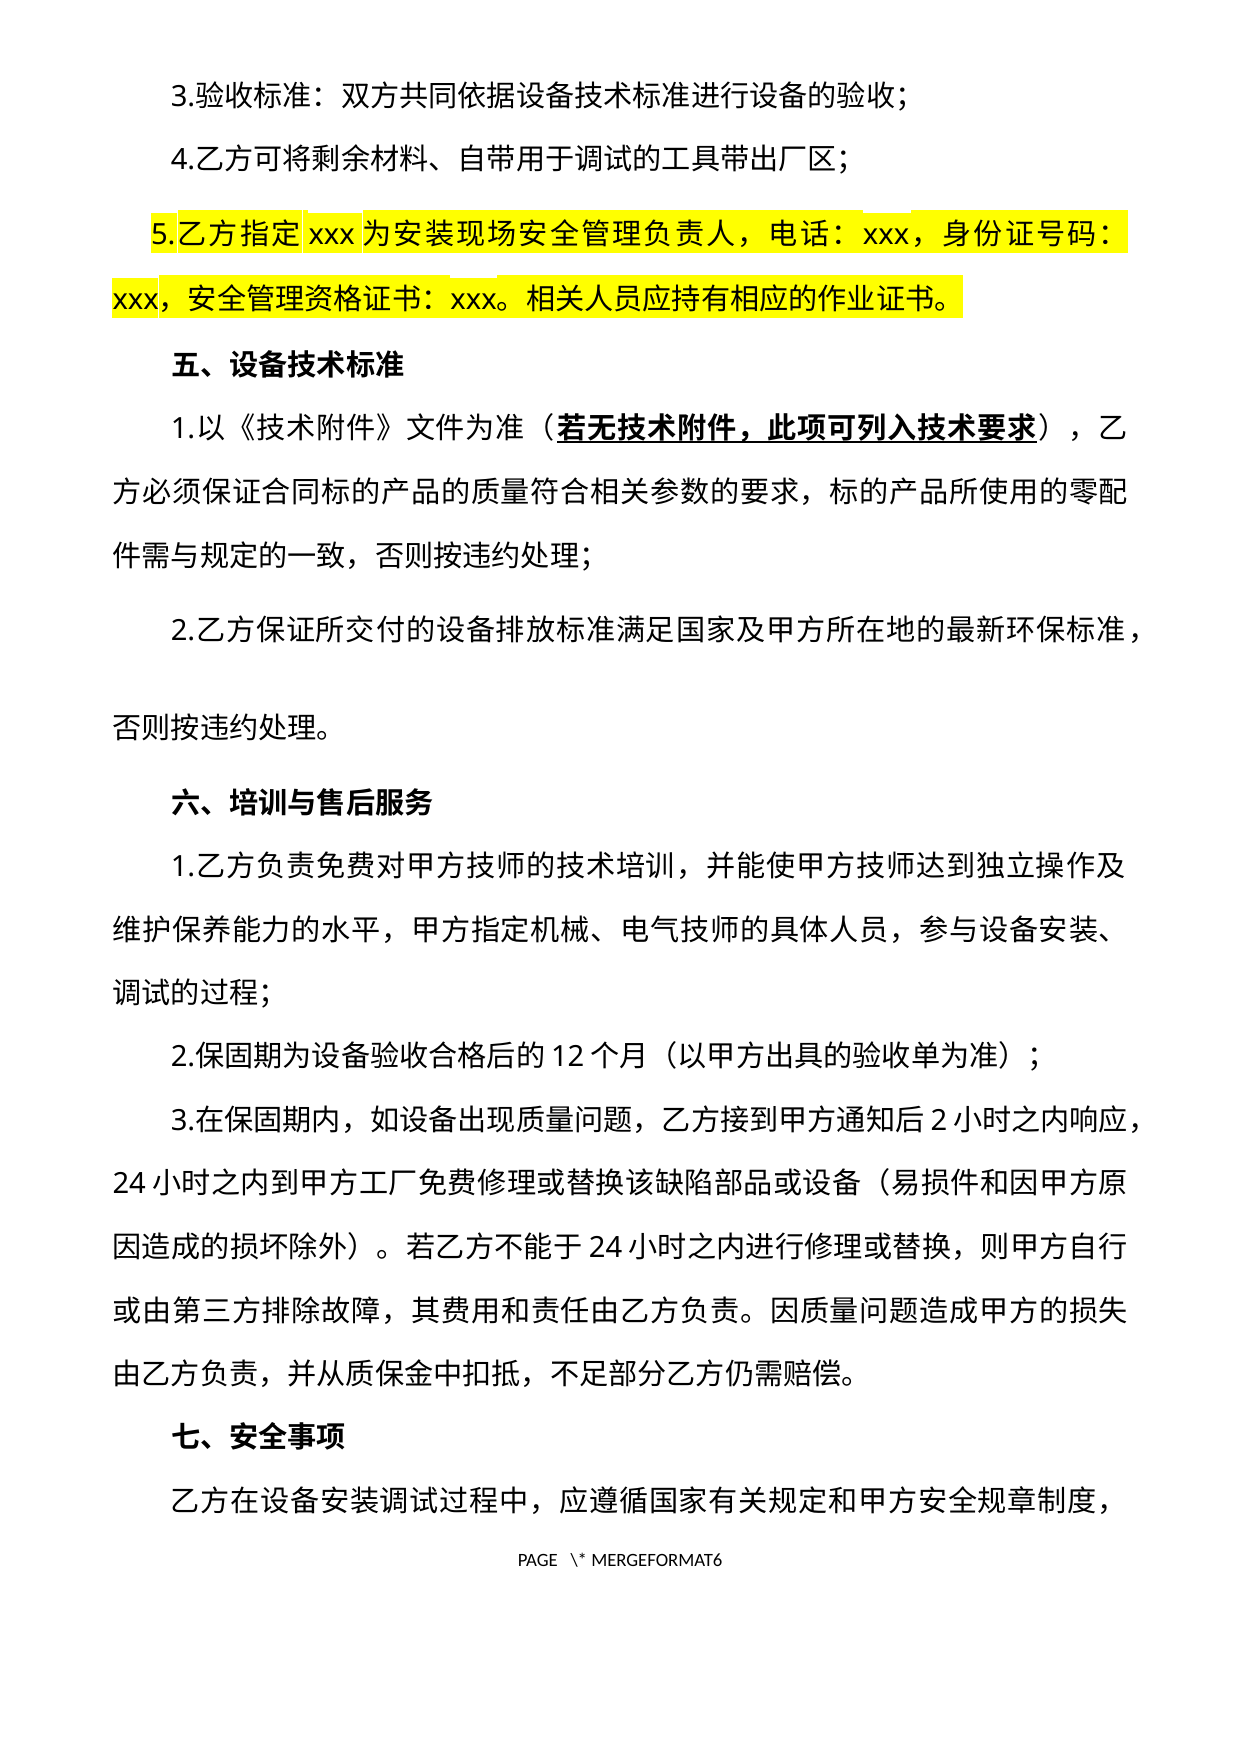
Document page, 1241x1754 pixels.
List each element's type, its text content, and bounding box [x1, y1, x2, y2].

text 1.乙方负责免费对甲方技师的技术培训，并能使甲方技师达到独立操作及维护保养能力的水平，甲方指定机械、电气技师的具体人员，参与设备安装、调试的过程； [112, 843, 1128, 1012]
text 5.乙方指定xxx为安装现场安全管理负责人，电话：xxx，身份证号码：xxx，安全管理资格证书：xxx。相关人员应持有相应的作业证书。 [112, 199, 1128, 329]
text 1.以《技术附件》文件为准（若无技术附件，此项可列入技术要求），乙方必须保证合同标的产品的质量符合相关参数的要求，标的产品所使用的零配件需与规定的一致，否则按违约处理； [112, 405, 1128, 574]
text 4.乙方可将剩余材料、自带用于调试的工具带出厂区； [112, 136, 1128, 178]
text 七、安全事项 [112, 1414, 1128, 1456]
text 五、设备技术标准 [112, 342, 1128, 384]
text 3.验收标准：双方共同依据设备技术标准进行设备的验收； [112, 72, 1128, 114]
text 六、培训与售后服务 [112, 779, 1128, 821]
text 2.乙方保证所交付的设备排放标准满足国家及甲方所在地的最新环保标准，否则按违约处理。 [112, 596, 1128, 758]
text 2.保固期为设备验收合格后的12个月（以甲方出具的验收单为准）； [112, 1033, 1128, 1075]
text 3.在保固期内，如设备出现质量问题，乙方接到甲方通知后2小时之内响应，24小时之内到甲方工厂免费修理或替换该缺陷部品或设备（易损件和因甲方原因造成的损坏除外）。若乙方不能于24小时之内进行修理或替换，则甲方自行或由第三方排除故障，其费用和责任由乙方负责。因质量问题造成甲方的损失由乙方负责，并从质保金中扣抵，不足部分乙方仍需赔偿。 [112, 1097, 1128, 1393]
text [112, 1477, 1128, 1520]
